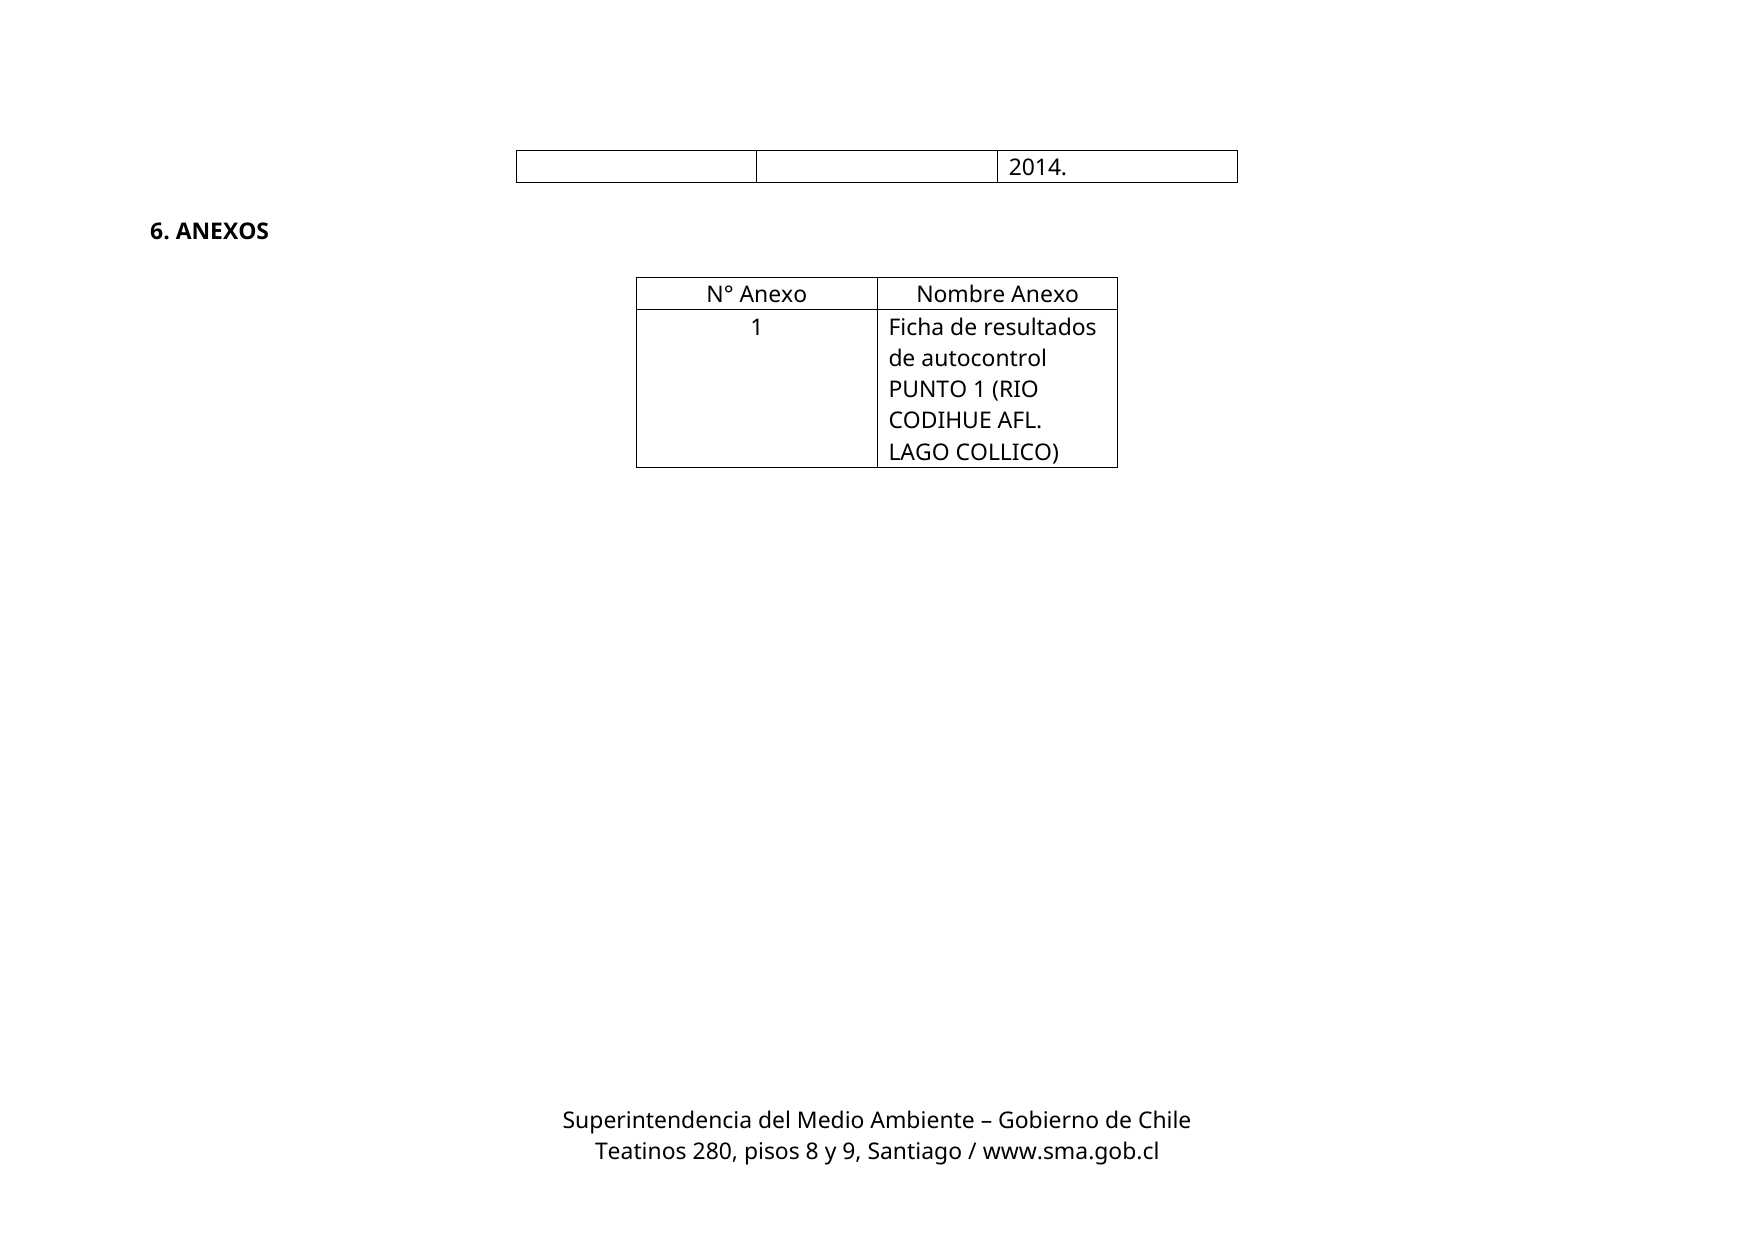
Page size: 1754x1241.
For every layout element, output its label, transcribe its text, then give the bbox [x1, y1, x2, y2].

table_cell 5 [517, 151, 756, 182]
table_cell 1 [637, 310, 877, 467]
table_header N° Anexo [637, 278, 877, 309]
text 6. ANEXOS [150, 183, 1604, 246]
table_cell Ficha de resultados de autocontrol PUNTO 1 (RIO CODIHUE AFL. LAGO COLLICO) [878, 310, 1117, 467]
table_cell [998, 151, 1237, 182]
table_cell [757, 151, 997, 182]
table_header Nombre Anexo [878, 278, 1117, 309]
